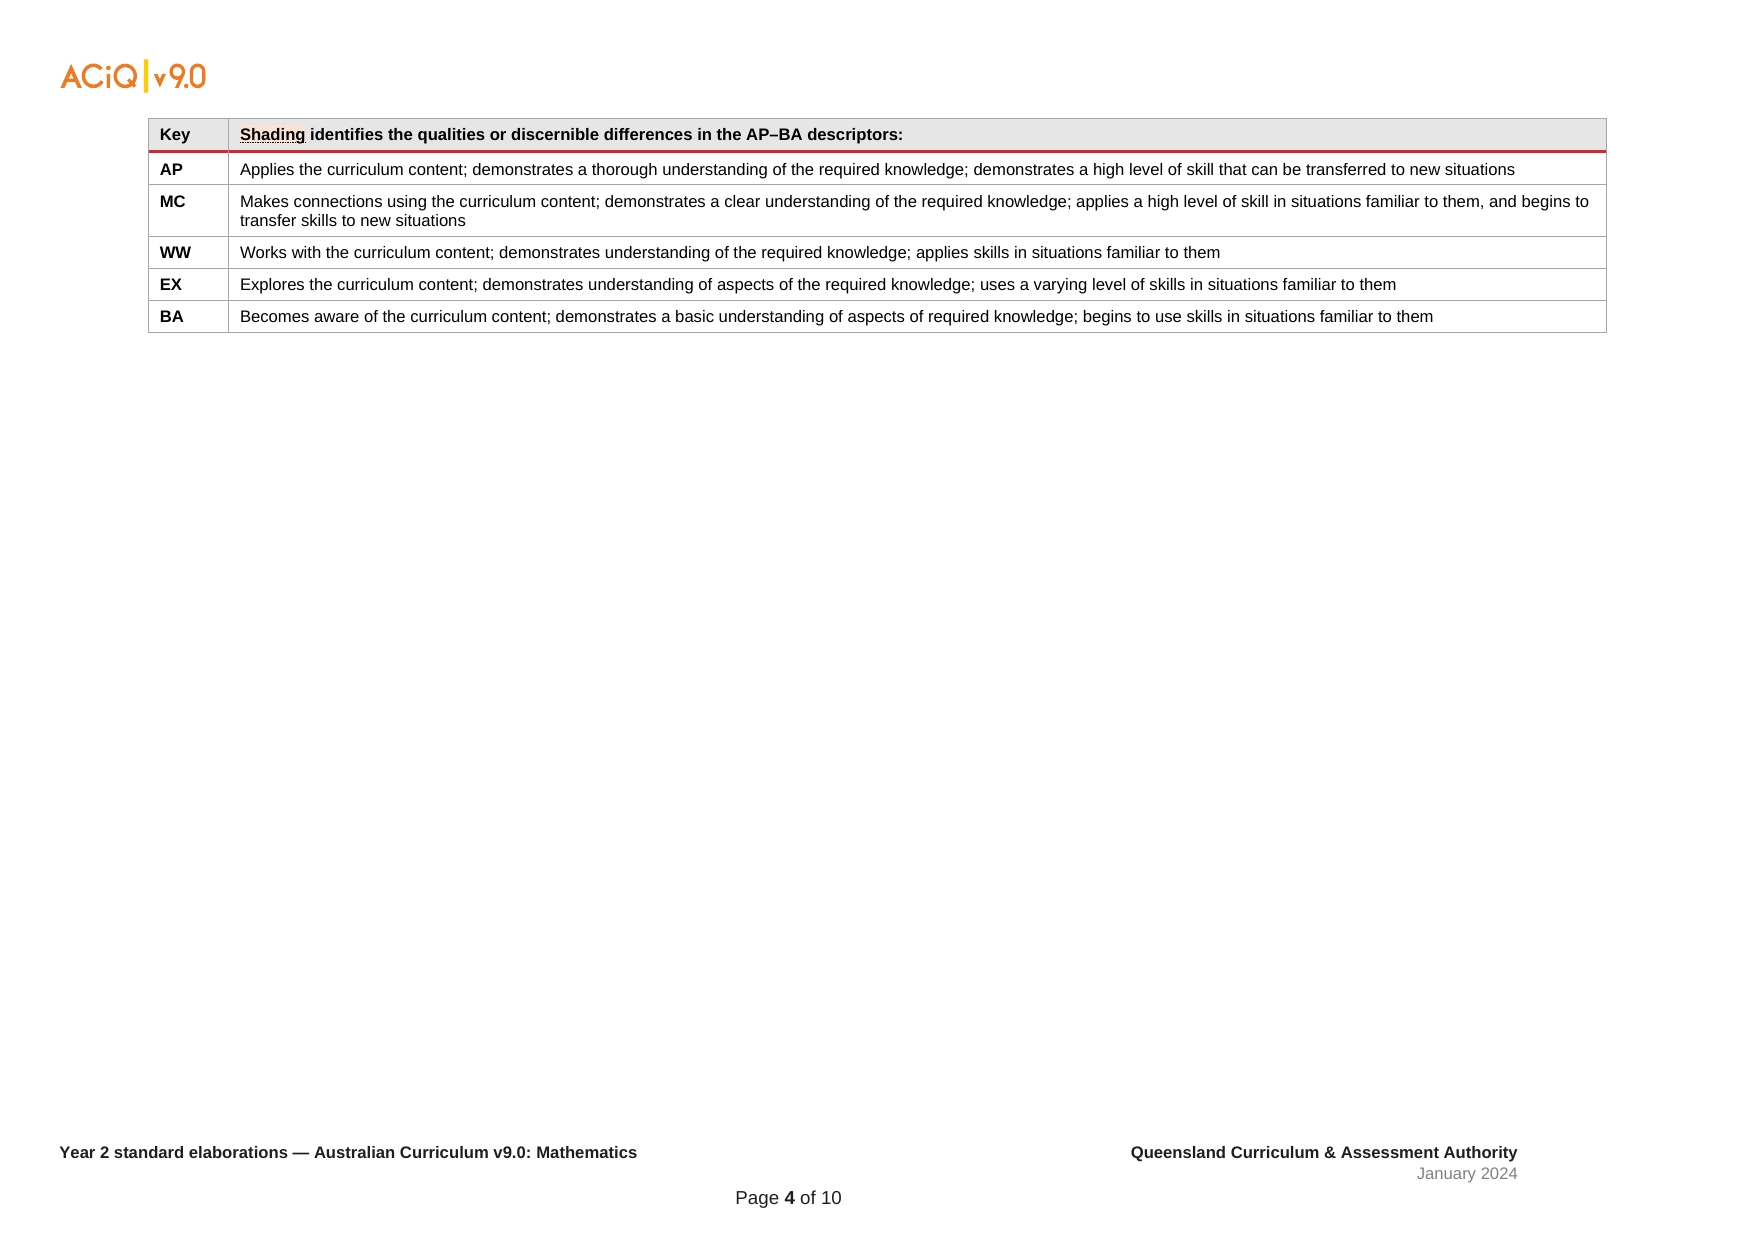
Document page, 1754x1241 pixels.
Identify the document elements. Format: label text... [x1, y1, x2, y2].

table_header Shading identifies the qualities or discernible differences in the AP–BA descriptors: [229, 119, 1606, 150]
table_cell Explores the curriculum content; demonstrates understanding of aspects of the required knowledge; uses a varying level of skills in situations familiar to them [229, 269, 1606, 300]
table_cell EX [149, 269, 228, 300]
table_cell Makes connections using the curriculum content; demonstrates a clear understanding of the required knowledge; applies a high level of skill in situations familiar to them, and begins to transfer skills to new situations [229, 185, 1606, 236]
table_cell AP [149, 153, 228, 184]
picture [59, 59, 207, 94]
table_cell BA [149, 301, 228, 332]
table_cell MC [149, 185, 228, 236]
table_cell Works with the curriculum content; demonstrates understanding of the required knowledge; applies skills in situations familiar to them [229, 237, 1606, 268]
table_cell WW [149, 237, 228, 268]
table_cell Becomes aware of the curriculum content; demonstrates a basic understanding of aspects of required knowledge; begins to use skills in situations familiar to them [229, 301, 1606, 332]
table_header Key [149, 119, 228, 150]
table_cell Applies the curriculum content; demonstrates a thorough understanding of the required knowledge; demonstrates a high level of skill that can be transferred to new situations [229, 153, 1606, 184]
